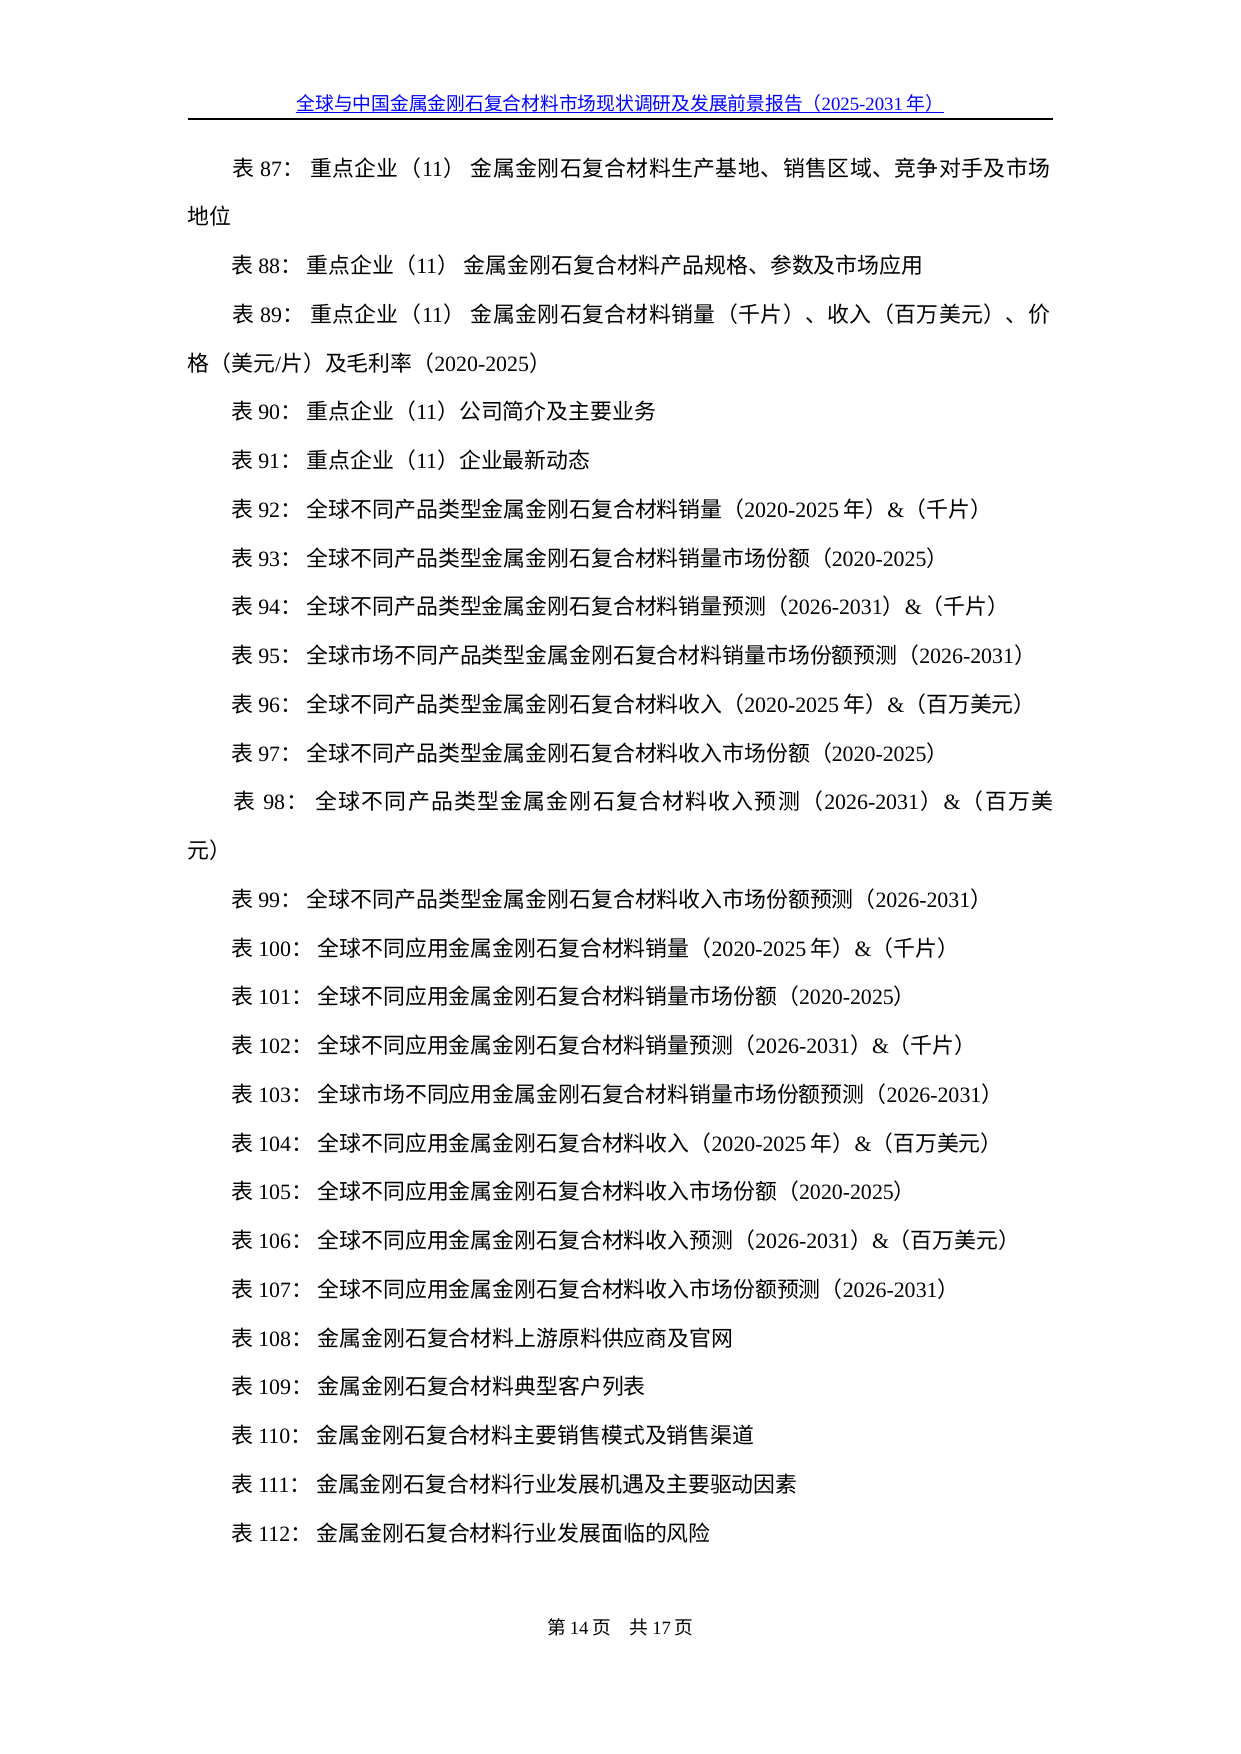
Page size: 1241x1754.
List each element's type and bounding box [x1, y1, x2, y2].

text [187, 150, 1053, 1548]
